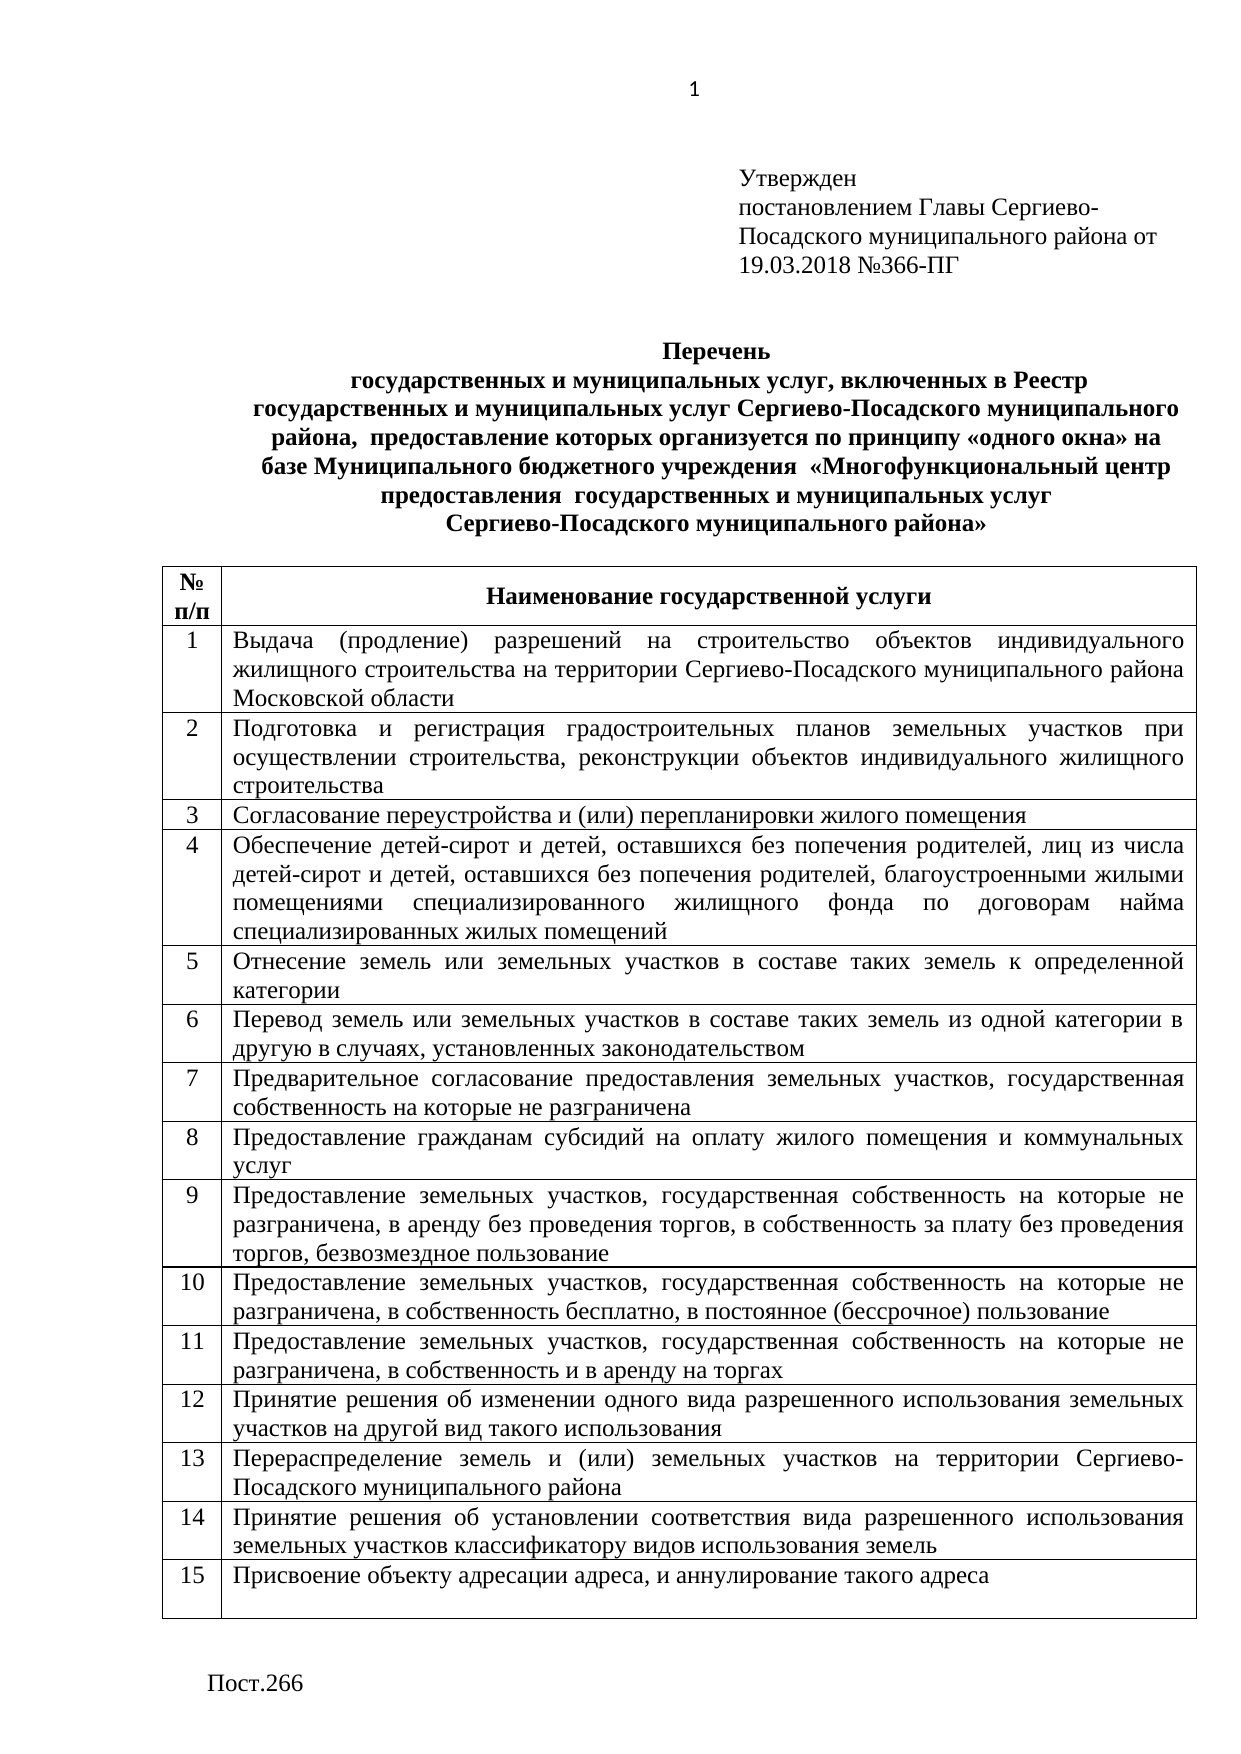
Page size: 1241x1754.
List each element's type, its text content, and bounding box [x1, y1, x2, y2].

table_cell 4 [163, 830, 221, 945]
table_cell Предварительное согласование предоставления земельных участков, государственная собственность на которые не разграничена [222, 1063, 1196, 1121]
table_cell 1 [163, 626, 221, 712]
table_cell 14 [163, 1502, 221, 1559]
table_cell 9 [163, 1180, 221, 1266]
table_cell Подготовка и регистрация градостроительных планов земельных участков при осуществлении строительства, реконструкции объектов индивидуального жилищного строительства [222, 713, 1196, 799]
table_cell Согласование переустройства и (или) перепланировки жилого помещения [222, 800, 1196, 829]
table_cell Обеспечение детей-сирот и детей, оставшихся без попечения родителей, лиц из числа детей-сирот и детей, оставшихся без попечения родителей, благоустроенными жилыми помещениями специализированного жилищного фонда по договорам найма специализированных жилых помещений [222, 830, 1196, 945]
table_cell Принятие решения об изменении одного вида разрешенного использования земельных участков на другой вид такого использования [222, 1385, 1196, 1442]
table_cell 12 [163, 1385, 221, 1442]
table_header Наименование государственной услуги [222, 567, 1196, 624]
table_cell Предоставление гражданам субсидий на оплату жилого помещения и коммунальных услуг [222, 1122, 1196, 1179]
title постановлением Главы Сергиево-Посадского муниципального района от 19.03.2018 №366-ПГ [738, 192, 1181, 278]
table_cell 5 [163, 946, 221, 1003]
table_cell Предоставление земельных участков, государственная собственность на которые не разграничена, в аренду без проведения торгов, в собственность за плату без проведения торгов, безвозмездное пользование [222, 1180, 1196, 1266]
title Сергиево-Посадского муниципального района» [251, 508, 1181, 537]
table_cell Отнесение земель или земельных участков в составе таких земель к определенной категории [222, 946, 1196, 1003]
table_cell Перераспределение земель и (или) земельных участков на территории Сергиево-Посадского муниципального района [222, 1443, 1196, 1501]
table_cell 3 [163, 800, 221, 829]
title государственных и муниципальных услуг, включенных в Реестр государственных и муниципальных услуг Сергиево-Посадского муниципального района, предоставление которых организуется по принципу «одного окна» на базе Муниципального бюджетного учреждения «Многофункциональный центр предоставления государственных и муниципальных услуг [251, 365, 1181, 508]
table_cell Предоставление земельных участков, государственная собственность на которые не разграничена, в собственность бесплатно, в постоянное (бессрочное) пользование [222, 1268, 1196, 1325]
title Утвержден [251, 163, 1181, 192]
table_header № п/п [163, 567, 221, 624]
table_cell 11 [163, 1326, 221, 1383]
table_cell 13 [163, 1443, 221, 1501]
table_cell 7 [163, 1063, 221, 1121]
table_cell 10 [163, 1268, 221, 1325]
table_cell Выдача (продление) разрешений на строительство объектов индивидуального жилищного строительства на территории Сергиево-Посадского муниципального района Московской области [222, 626, 1196, 712]
table_cell Перевод земель или земельных участков в составе таких земель из одной категории в другую в случаях, установленных законодательством [222, 1005, 1196, 1062]
table_cell Принятие решения об установлении соответствия вида разрешенного использования земельных участков классификатору видов использования земель [222, 1502, 1196, 1559]
table_cell 2 [163, 713, 221, 799]
table_cell 8 [163, 1122, 221, 1179]
table_cell Присвоение объекту адресации адреса, и аннулирование такого адреса [222, 1560, 1196, 1618]
table_cell 6 [163, 1005, 221, 1062]
title Перечень [251, 336, 1181, 365]
table_cell Предоставление земельных участков, государственная собственность на которые не разграничена, в собственность и в аренду на торгах [222, 1326, 1196, 1383]
table_cell 15 [163, 1560, 221, 1618]
